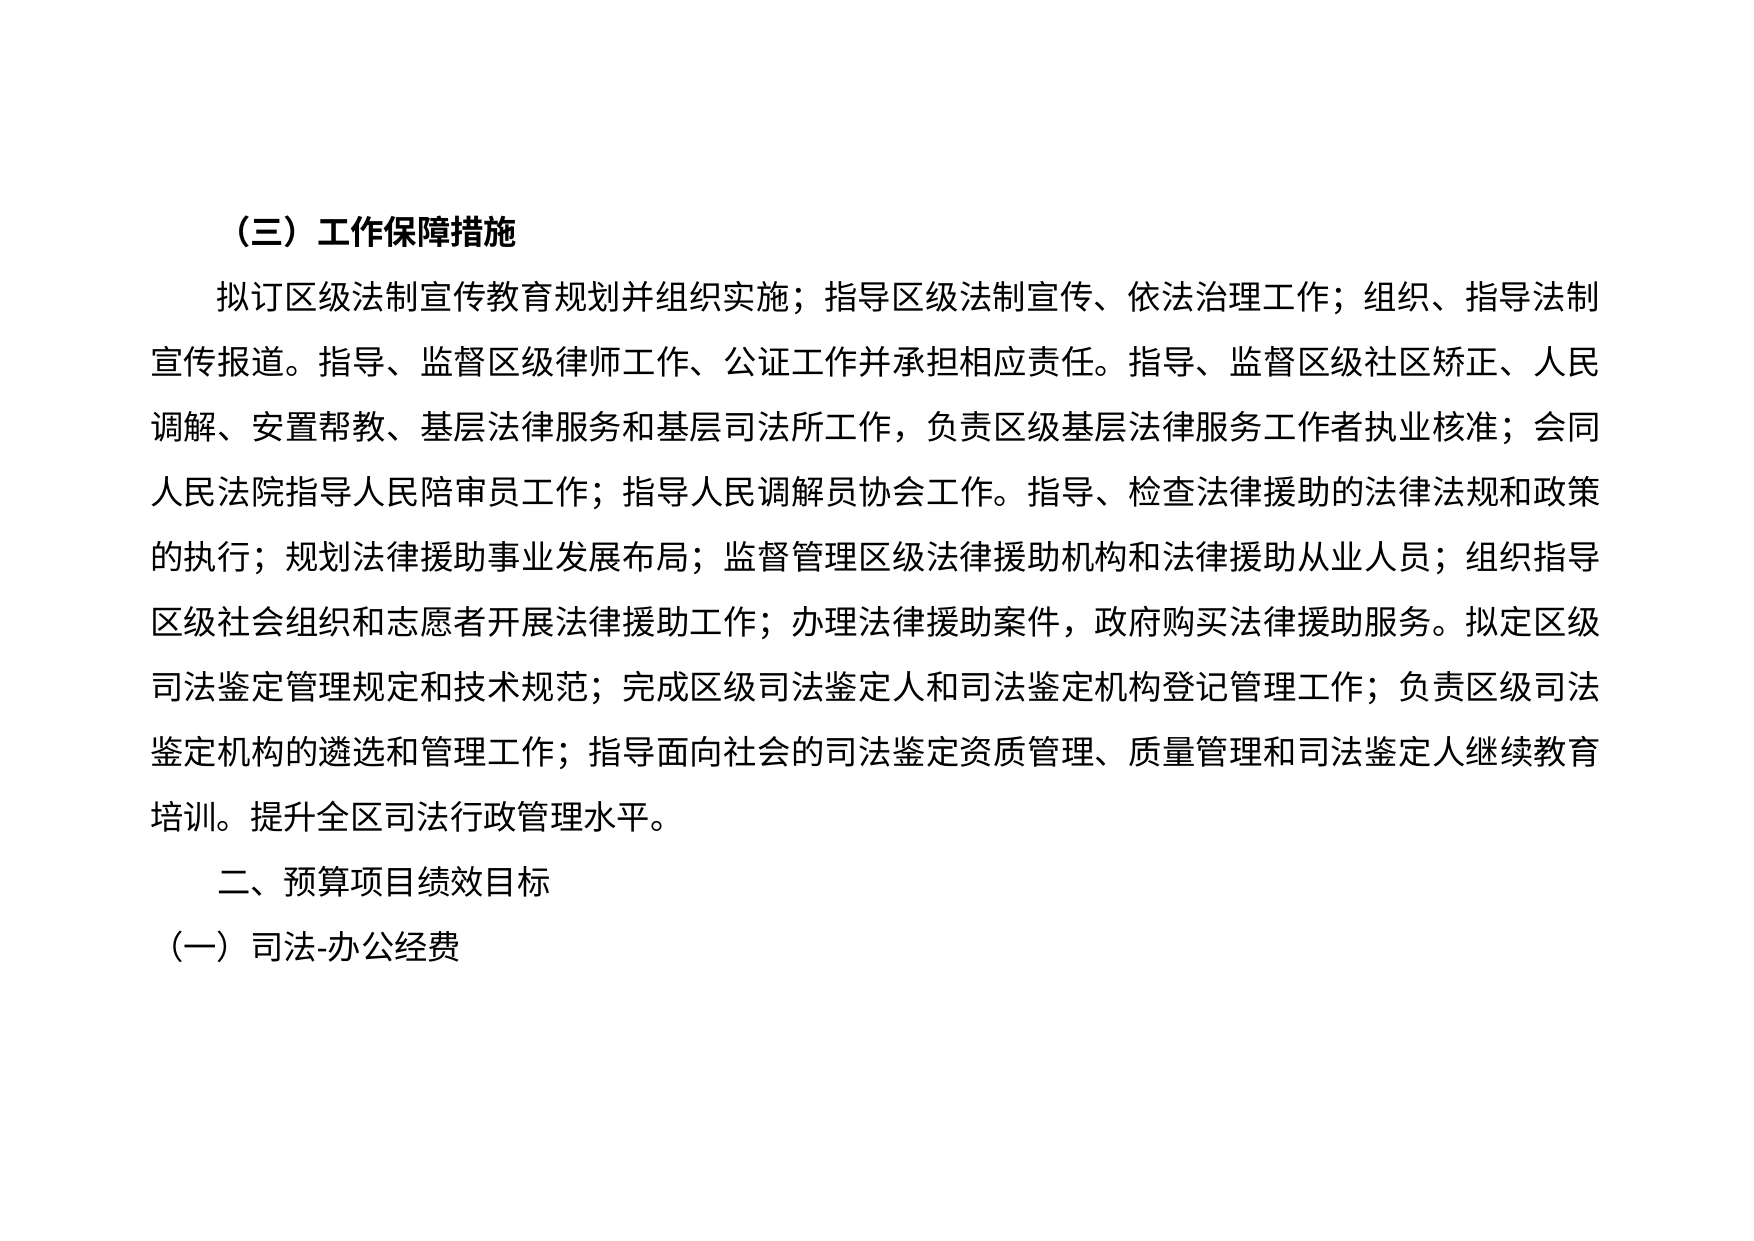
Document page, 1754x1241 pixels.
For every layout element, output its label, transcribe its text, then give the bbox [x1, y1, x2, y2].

list 工作保障措施 [150, 198, 1604, 263]
text 二、预算项目绩效目标 [150, 848, 1604, 913]
text 拟订区级法制宣传教育规划并组织实施；指导区级法制宣传、依法治理工作；组织、指导法制宣传报道。指导、监督区级律师工作、公证工作并承担相应责任。指导、监督区级社区矫正、人民调解、安置帮教、基层法律服务和基层司法所工作，负责区级基层法律服务工作者执业核准；会同人民法院指导人民陪审员工作；指导人民调解员协会工作。指导、检查法律援助的法律法规和政策的执行；规划法律援助事业发展布局；监督管理区级法律援助机构和法律援助从业人员；组织指导区级社会组织和志愿者开展法律援助工作；办理法律援助案件，政府购买法律援助服务。拟定区级司法鉴定管理规定和技术规范；完成区级司法鉴定人和司法鉴定机构登记管理工作；负责区级司法鉴定机构的遴选和管理工作；指导面向社会的司法鉴定资质管理、质量管理和司法鉴定人继续教育培训。提升全区司法行政管理水平。 [150, 263, 1604, 848]
text （一）司法-办公经费 [150, 913, 1604, 978]
